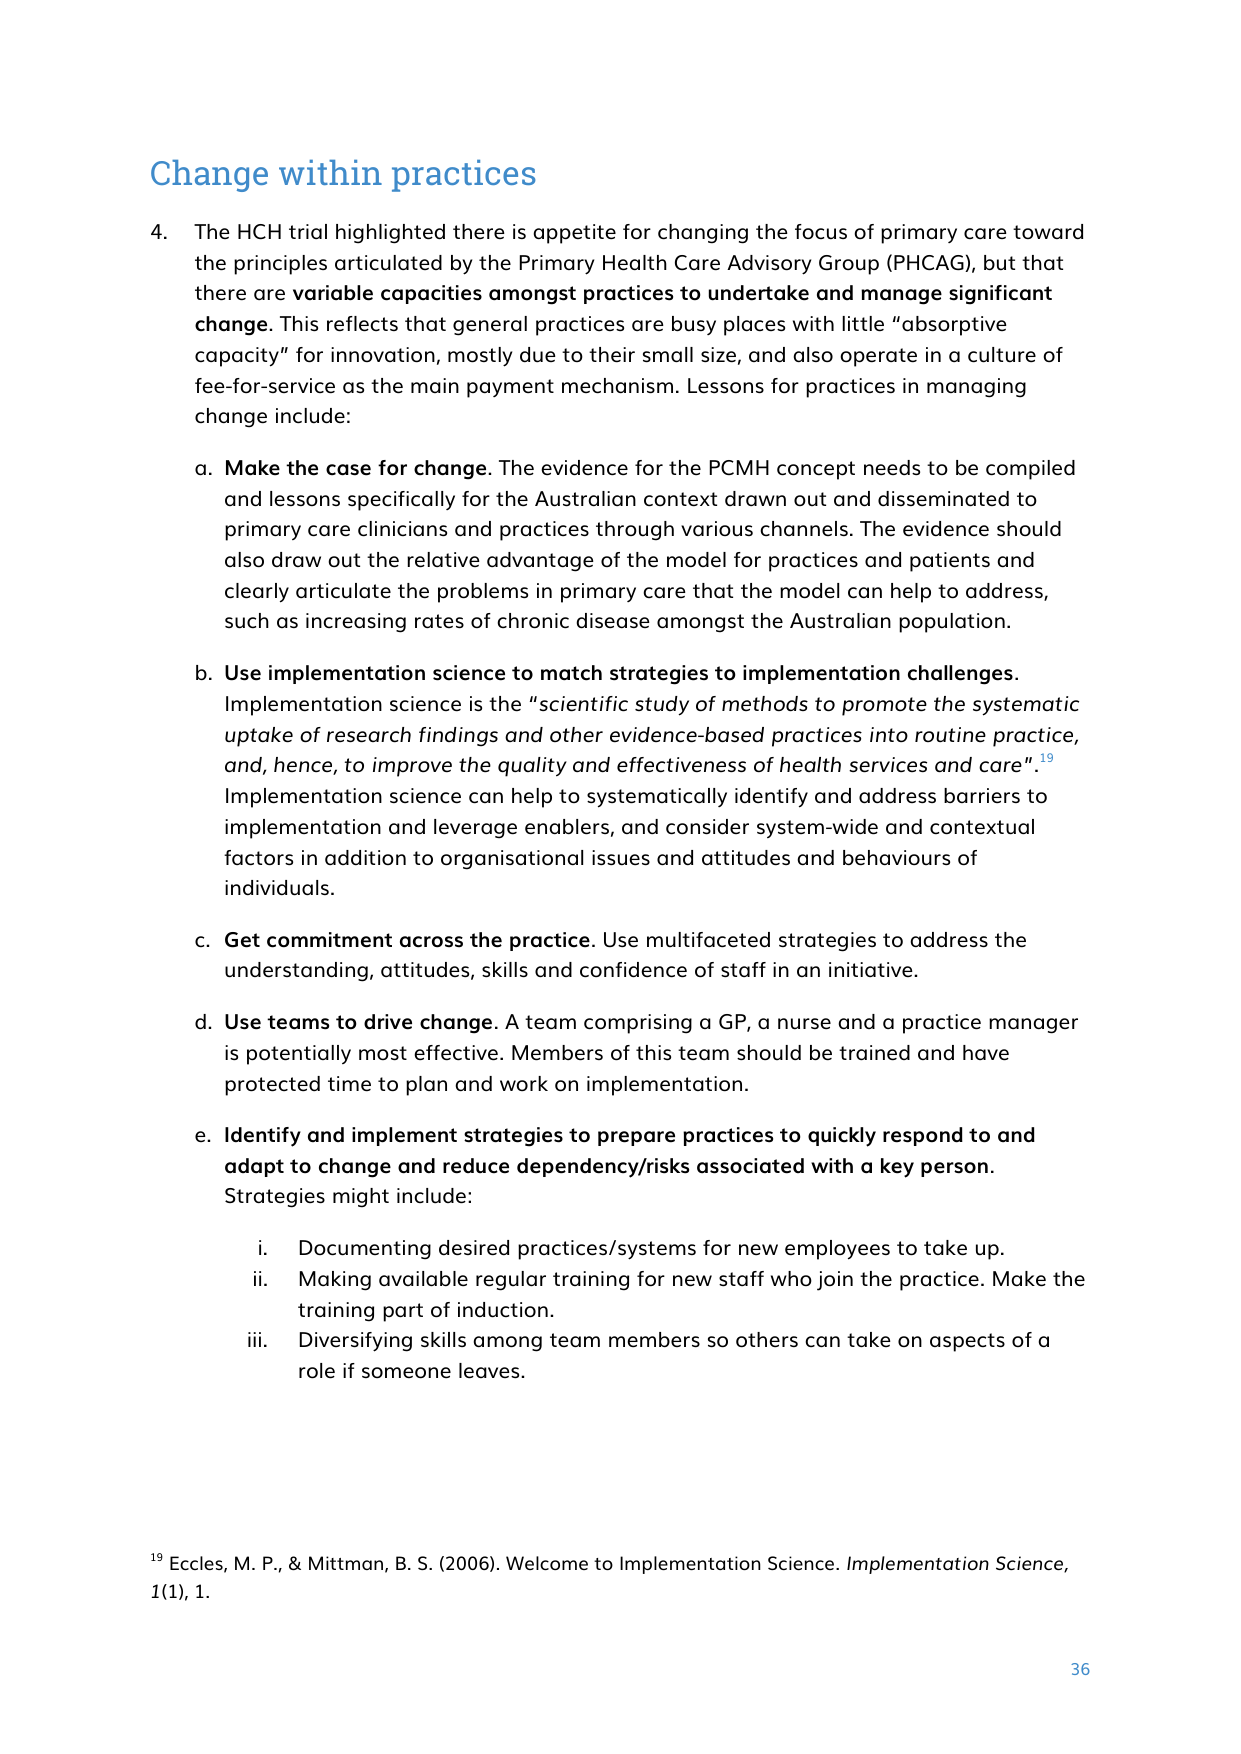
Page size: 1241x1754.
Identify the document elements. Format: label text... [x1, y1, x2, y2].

list Get commitment across the practice. Use multifaceted strategies to address the understanding, attitudes, skills and confidence of staff in an initiative. [194, 923, 1090, 984]
list Use implementation science to match strategies to implementation challenges. Implementation science is the “scientific study of methods to promote the systematic uptake of research findings and other evidence-based practices into routine practice, and, hence, to improve the quality and effectiveness of health services and care”. Implementation science can help to systematically identify and address barriers to implementation and leverage enablers, and consider system-wide and contextual factors in addition to organisational issues and attitudes and behaviours of individuals. [194, 656, 1090, 902]
list Making available regular training for new staff who join the practice. Make the training part of induction. [268, 1262, 1090, 1323]
list The HCH trial highlighted there is appetite for changing the focus of primary care toward the principles articulated by the Primary Health Care Advisory Group (PHCAG), but that there are variable capacities amongst practices to undertake and manage significant change. This reflects that general practices are busy places with little “absorptive capacity” for innovation, mostly due to their small size, and also operate in a culture of fee-for-service as the main payment mechanism. Lessons for practices in managing change include: [150, 215, 1090, 430]
list Use teams to drive change. A team comprising a GP, a nurse and a practice manager is potentially most effective. Members of this team should be trained and have protected time to plan and work on implementation. [194, 1005, 1090, 1097]
list Identify and implement strategies to prepare practices to quickly respond to and adapt to change and reduce dependency/risks associated with a key person. Strategies might include: [194, 1118, 1090, 1210]
list Make the case for change. The evidence for the PCMH concept needs to be compiled and lessons specifically for the Australian context drawn out and disseminated to primary care clinicians and practices through various channels. The evidence should also draw out the relative advantage of the model for practices and patients and clearly articulate the problems in primary care that the model can help to address, such as increasing rates of chronic disease amongst the Australian population. [194, 451, 1090, 635]
subtitle Change within practices [150, 150, 1090, 194]
list Diversifying skills among team members so others can take on aspects of a role if someone leaves. [268, 1323, 1090, 1384]
list Documenting desired practices/systems for new employees to take up. [268, 1231, 1090, 1262]
